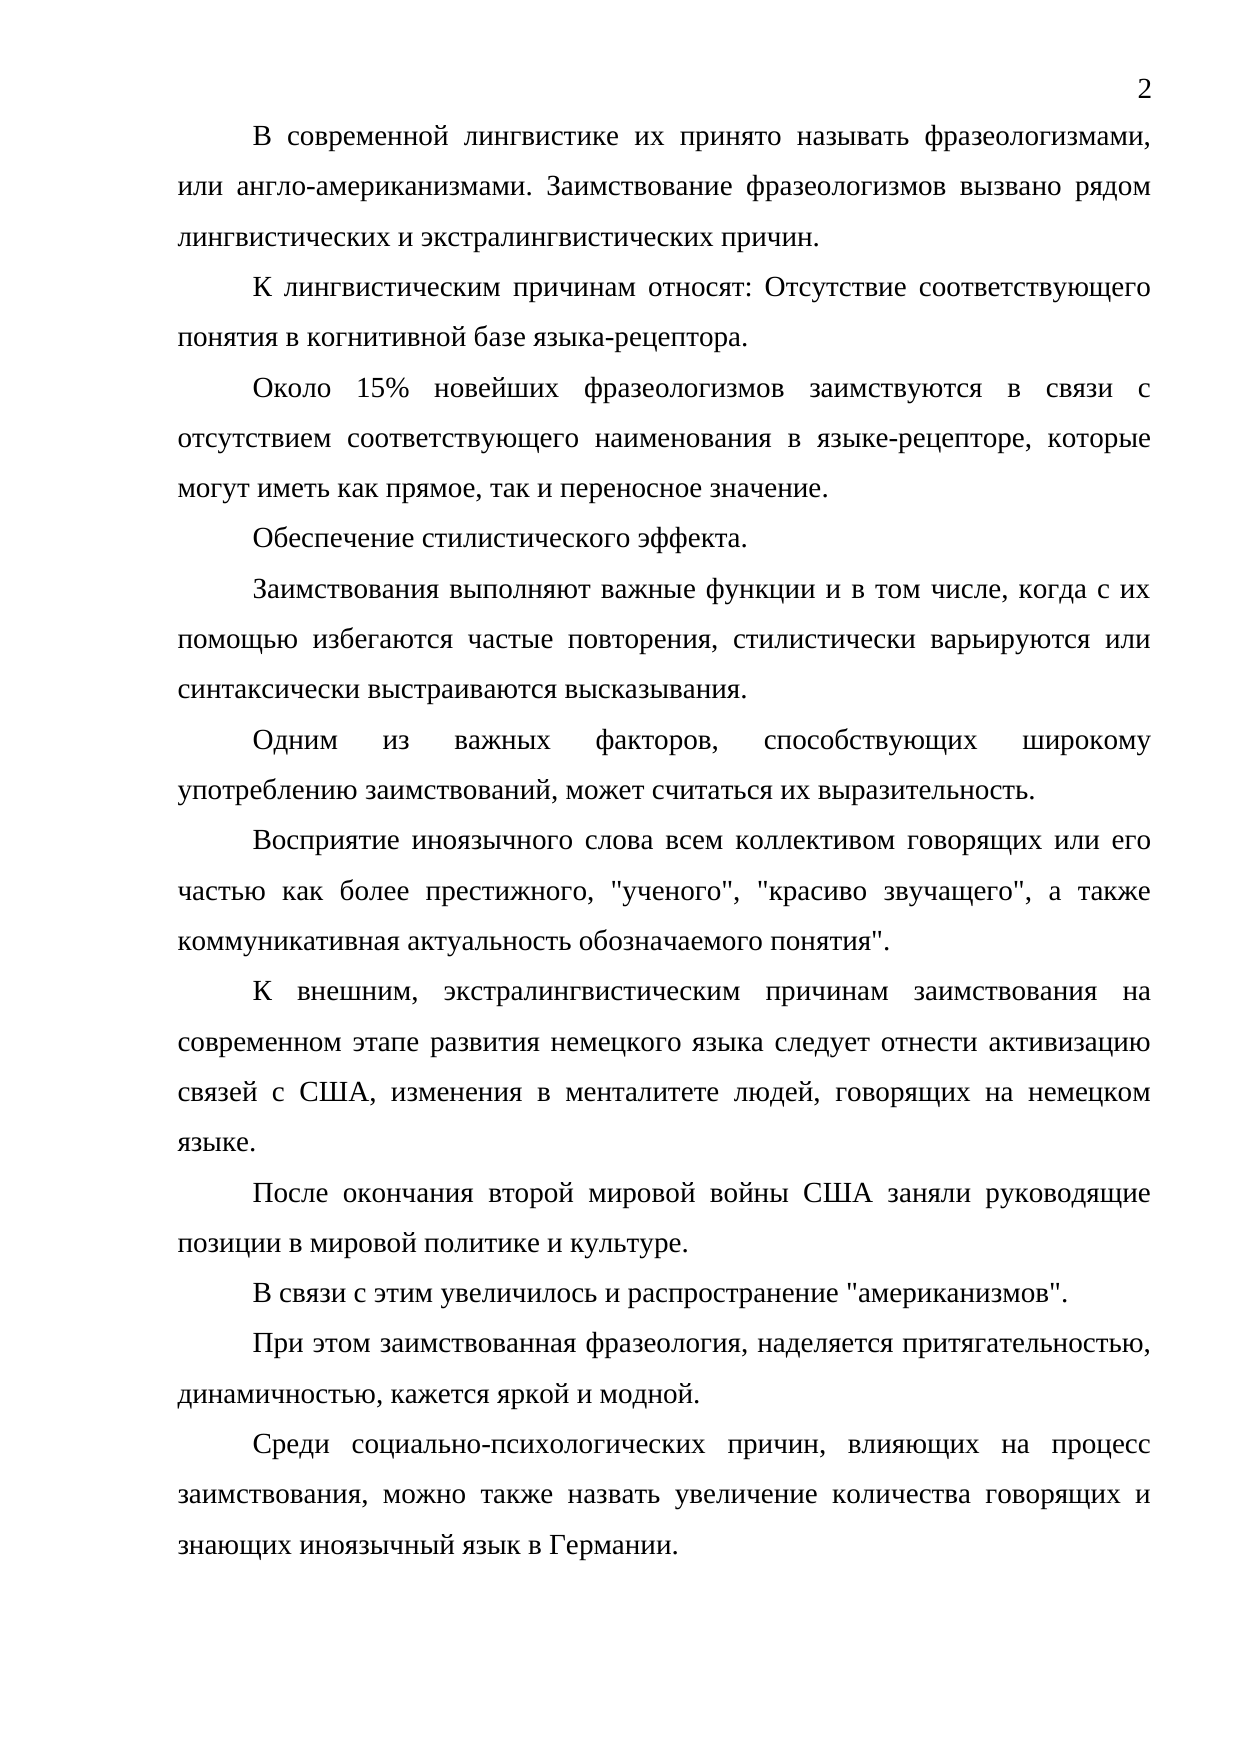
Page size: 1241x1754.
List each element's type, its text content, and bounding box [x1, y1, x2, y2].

text Заимствования выполняют важные функции и в том числе, когда с их помощью избегаются частые повторения, стилистически варьируются или синтаксически выстраиваются высказывания. [177, 571, 1152, 705]
text Обеспечение стилистического эффекта. [177, 521, 1152, 554]
text После окончания второй мировой войны США заняли руководящие позиции в мировой политике и культуре. [177, 1175, 1152, 1258]
text Восприятие иноязычного слова всем коллективом говорящих или его частью как более престижного, "ученого", "красиво звучащего", а также коммуникативная актуальность обозначаемого понятия". [177, 822, 1152, 957]
text Около 15% новейших фразеологизмов заимствуются в связи с отсутствием соответствующего наименования в языке-рецепторе, которые могут иметь как прямое, так и переносное значение. [177, 370, 1152, 504]
text Среди социально-психологических причин, влияющих на процесс заимствования, можно также назвать увеличение количества говорящих и знающих иноязычный язык в Германии. [177, 1426, 1152, 1560]
text К лингвистическим причинам относят: Отсутствие соответствующего понятия в когнитивной базе языка-рецептора. [177, 269, 1152, 353]
text При этом заимствованная фразеология, наделяется притягательностью, динамичностью, кажется яркой и модной. [177, 1326, 1152, 1409]
text Одним из важных факторов, способствующих широкому употреблению заимствований, может считаться их выразительность. [177, 722, 1152, 806]
text В связи с этим увеличилось и распространение "американизмов". [177, 1275, 1152, 1309]
text К внешним, экстралингвистическим причинам заимствования на современном этапе развития немецкого языка следует отнести активизацию связей с США, изменения в менталитете людей, говорящих на немецком языке. [177, 973, 1152, 1158]
text В современной лингвистике их принято называть фразеологизмами, или англо-американизмами. Заимствование фразеологизмов вызвано рядом лингвистических и экстралингвистических причин. [177, 118, 1152, 252]
